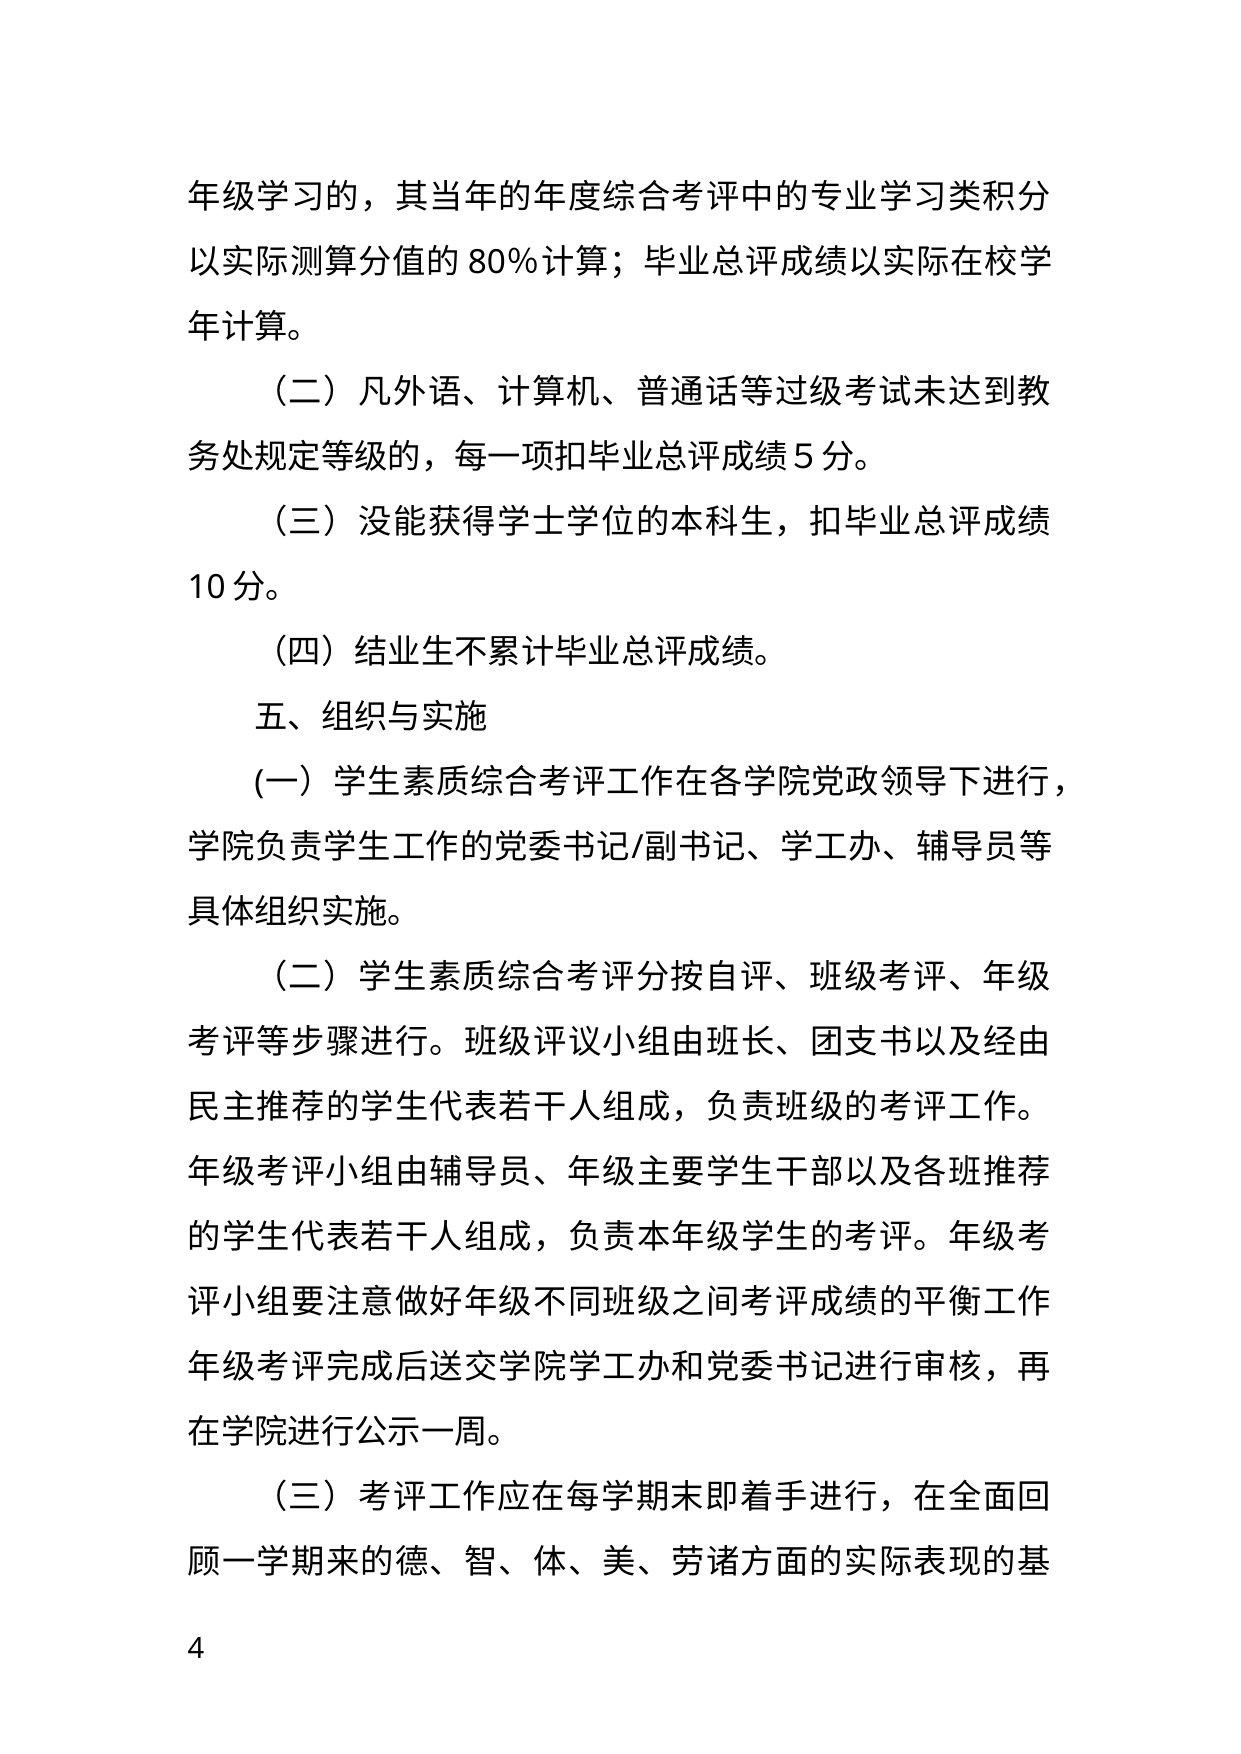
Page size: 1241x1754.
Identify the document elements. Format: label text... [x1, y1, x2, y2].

text (一）学生素质综合考评工作在各学院党政领导下进行，学院负责学生工作的党委书记/副书记、学工办、辅导员等具体组织实施。 [187, 747, 1053, 942]
text 五、组织与实施 [187, 682, 1053, 747]
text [187, 1462, 1053, 1592]
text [187, 162, 1053, 357]
text （四）结业生不累计毕业总评成绩。 [187, 617, 1053, 682]
text （二）凡外语、计算机、普通话等过级考试未达到教务处规定等级的，每一项扣毕业总评成绩５分。 [187, 357, 1053, 487]
text （三）没能获得学士学位的本科生，扣毕业总评成绩10分。 [187, 487, 1053, 617]
text （二）学生素质综合考评分按自评、班级考评、年级考评等步骤进行。班级评议小组由班长、团支书以及经由民主推荐的学生代表若干人组成，负责班级的考评工作。年级考评小组由辅导员、年级主要学生干部以及各班推荐的学生代表若干人组成，负责本年级学生的考评。年级考评小组要注意做好年级不同班级之间考评成绩的平衡工作。年级考评完成后送交学院学工办和党委书记进行审核，再在学院进行公示一周。 [187, 942, 1053, 1462]
